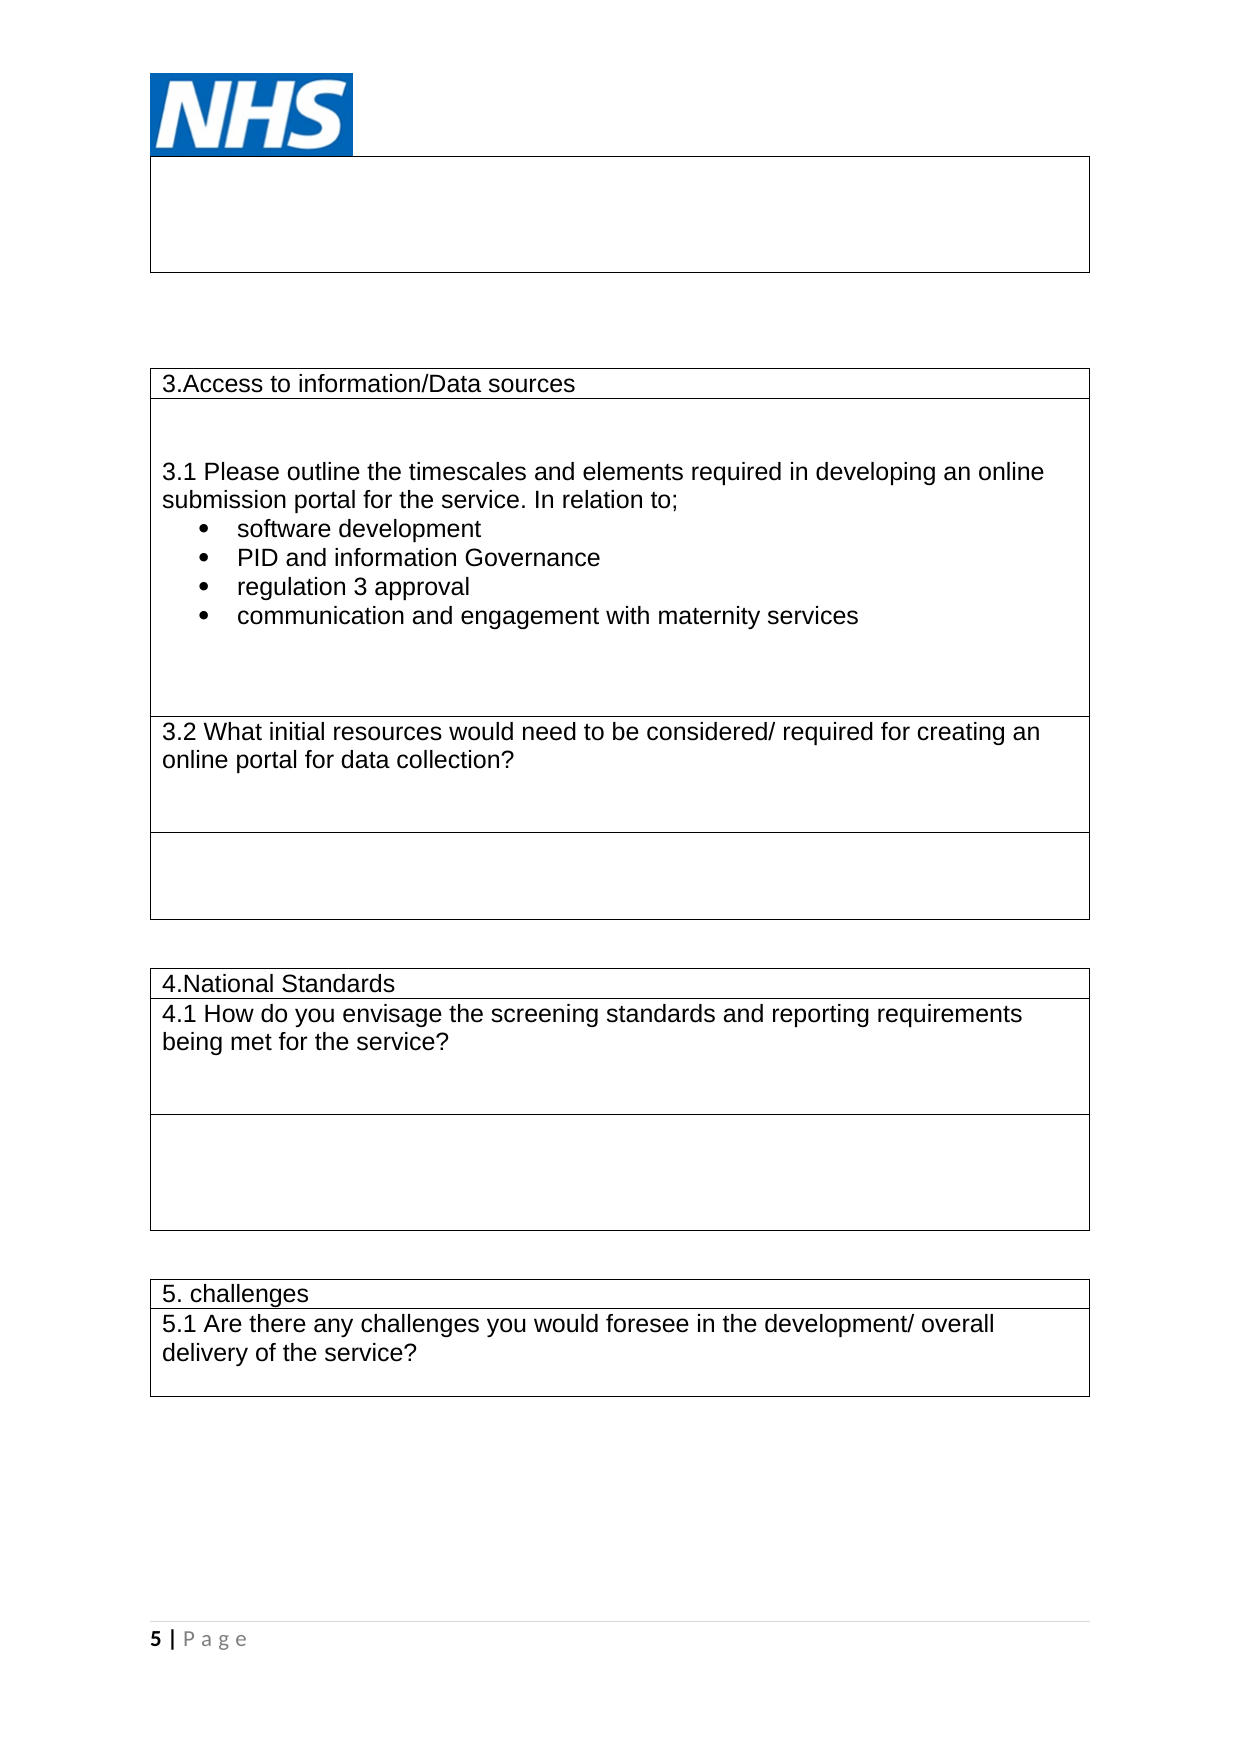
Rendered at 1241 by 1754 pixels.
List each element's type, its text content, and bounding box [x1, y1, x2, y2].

picture [150, 73, 353, 156]
table_cell [151, 157, 1089, 272]
table_cell 5.1 Are there any challenges you would foresee in the development/ overall delivery of the service? [151, 1309, 1089, 1396]
table_header 3.Access to information/Data sources [151, 369, 1089, 398]
table_cell 3.2 What initial resources would need to be considered/ required for creating an online portal for data collection? [151, 717, 1089, 832]
table_cell [151, 833, 1089, 919]
table_header 5. challenges [151, 1280, 1089, 1308]
table_cell 3.1 Please outline the timescales and elements required in developing an online submission portal for the service. In relation to; software development PID and information Governance regulation 3 approval communication and engagement with maternity services [151, 399, 1089, 716]
table_cell [151, 1115, 1089, 1230]
table_cell 4.1 How do you envisage the screening standards and reporting requirements being met for the service? [151, 999, 1089, 1114]
table_header 4.National Standards [151, 969, 1089, 998]
